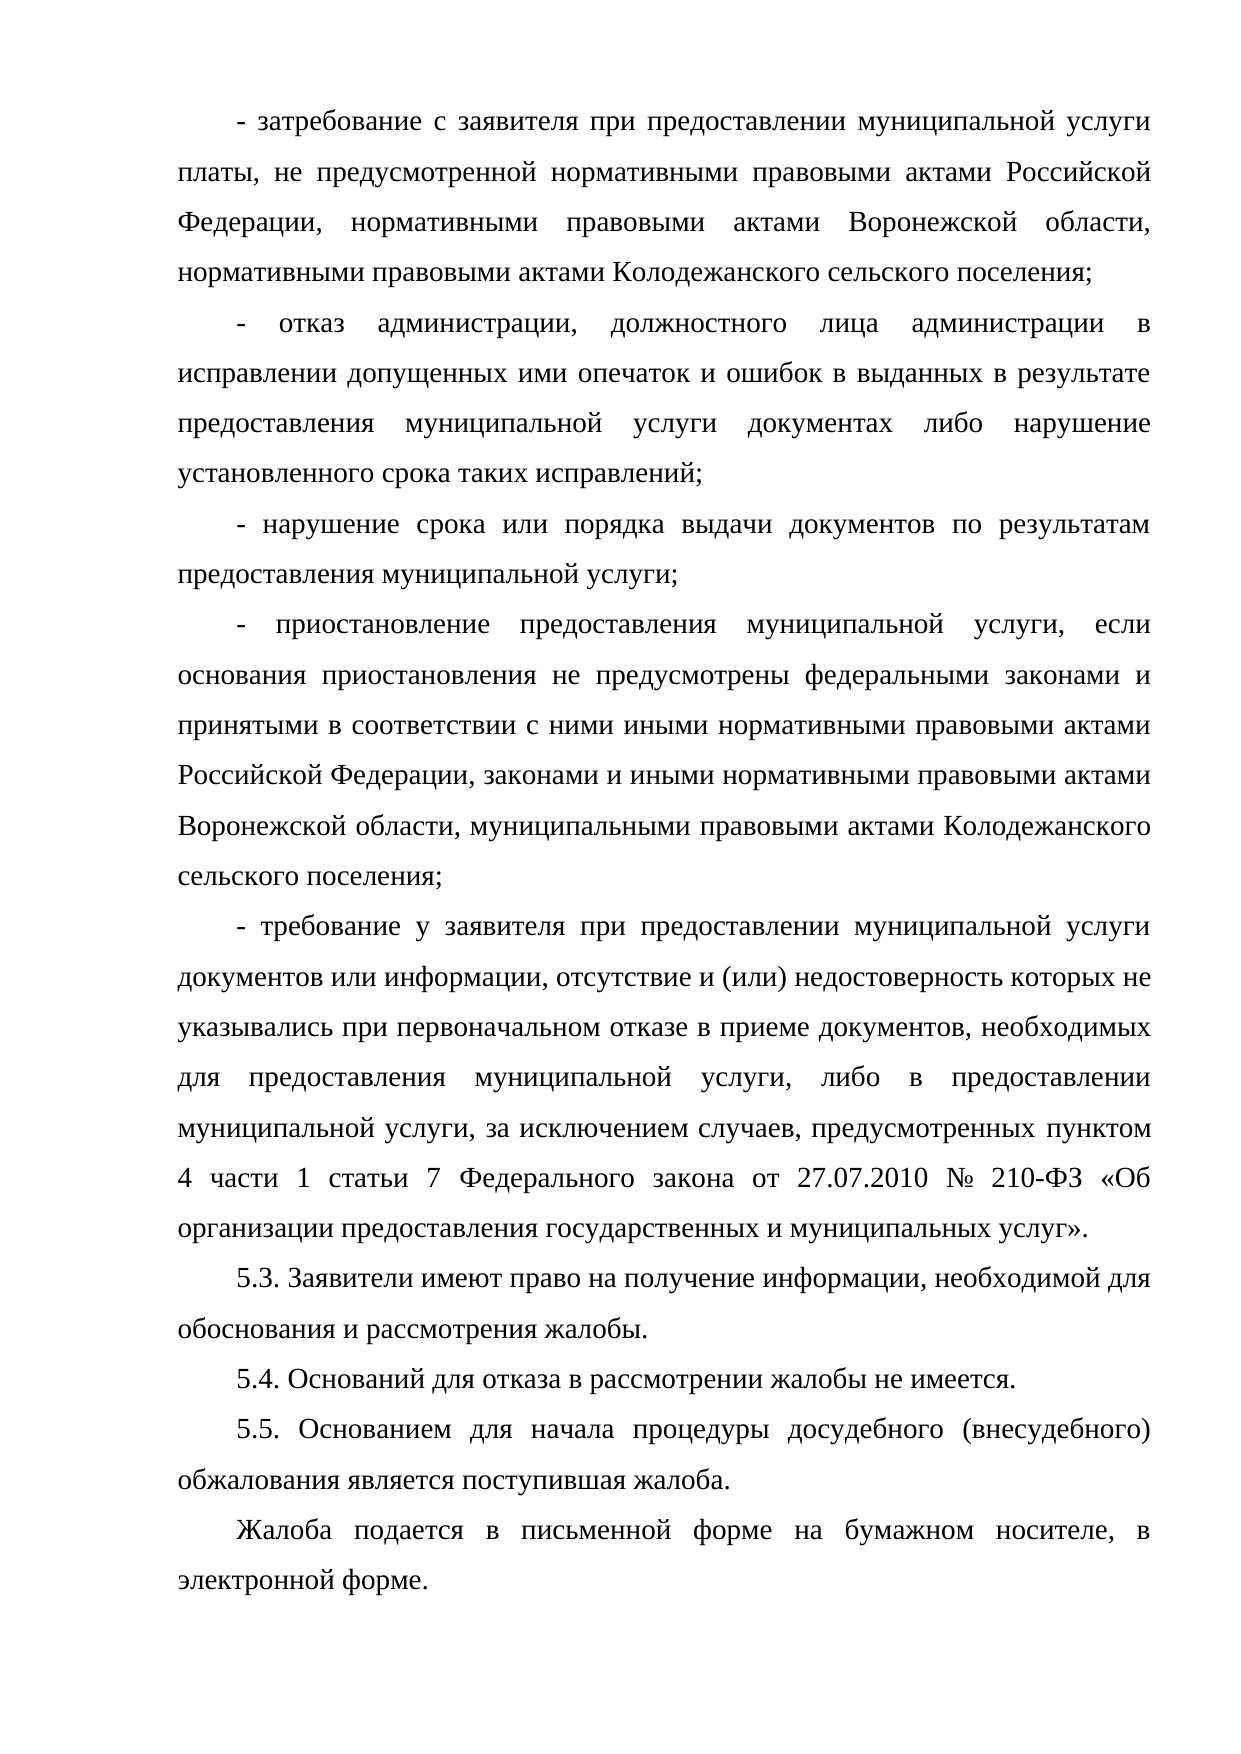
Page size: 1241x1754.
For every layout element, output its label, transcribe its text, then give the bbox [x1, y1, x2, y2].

text - затребование с заявителя при предоставлении муниципальной услуги платы, не предусмотренной нормативными правовыми актами Российской Федерации, нормативными правовыми актами Воронежской области, нормативными правовыми актами Колодежанского сельского поселения; [177, 103, 1152, 288]
text 5.3. Заявители имеют право на получение информации, необходимой для обоснования и рассмотрения жалобы. [177, 1261, 1152, 1344]
text - отказ администрации, должностного лица администрации в исправлении допущенных ими опечаток и ошибок в выданных в результате предоставления муниципальной услуги документах либо нарушение установленного срока таких исправлений; [177, 305, 1152, 489]
text 5.5. Основанием для начала процедуры досудебного (внесудебного) обжалования является поступившая жалоба. [177, 1412, 1152, 1495]
text Жалоба подается в письменной форме на бумажном носителе, в электронной форме. [177, 1512, 1152, 1596]
text - требование у заявителя при предоставлении муниципальной услуги документов или информации, отсутствие и (или) недостоверность которых не указывались при первоначальном отказе в приеме документов, необходимых для предоставления муниципальной услуги, либо в предоставлении муниципальной услуги, за исключением случаев, предусмотренных пунктом 4 части 1 статьи 7 Федерального закона от 27.07.2010 № 210-ФЗ «Об организации предоставления государственных и муниципальных услуг». [177, 908, 1152, 1244]
text - нарушение срока или порядка выдачи документов по результатам предоставления муниципальной услуги; [177, 506, 1152, 590]
text - приостановление предоставления муниципальной услуги, если основания приостановления не предусмотрены федеральными законами и принятыми в соответствии с ними иными нормативными правовыми актами Российской Федерации, законами и иными нормативными правовыми актами Воронежской области, муниципальными правовыми актами Колодежанского сельского поселения; [177, 607, 1152, 892]
text 5.4. Оснований для отказа в рассмотрении жалобы не имеется. [177, 1361, 1152, 1395]
